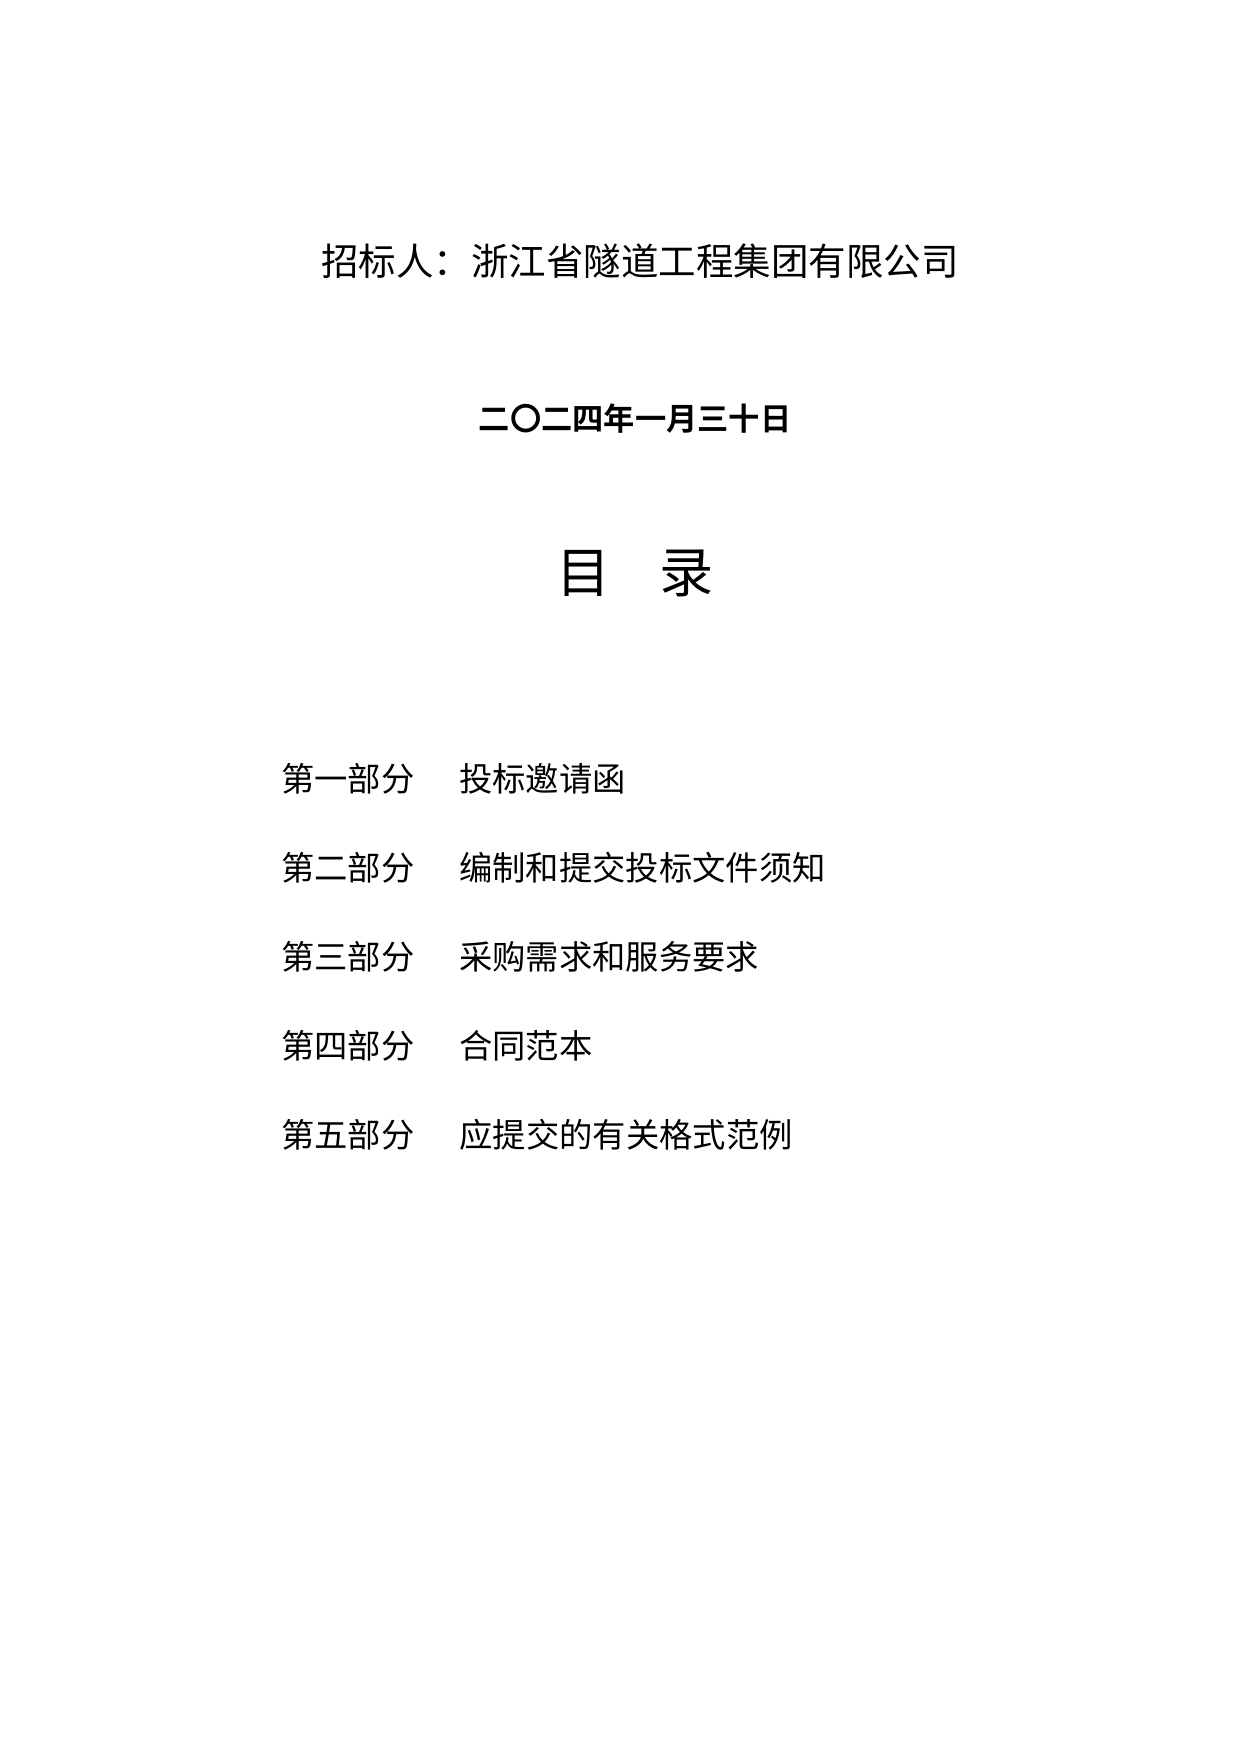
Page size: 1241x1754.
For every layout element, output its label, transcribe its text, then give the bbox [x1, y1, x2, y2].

text 目 录 [148, 520, 1122, 617]
text 第三部分 采购需求和服务要求 [148, 922, 1122, 987]
text 第五部分 应提交的有关格式范例 [148, 1100, 1122, 1165]
text 招标人：浙江省隧道工程集团有限公司 [158, 227, 1122, 292]
text 第一部分 投标邀请函 [148, 744, 1122, 809]
text 二〇二四年一月三十日 [148, 384, 1122, 449]
text 第二部分 编制和提交投标文件须知 [148, 833, 1122, 898]
text 第四部分 合同范本 [148, 1011, 1122, 1076]
